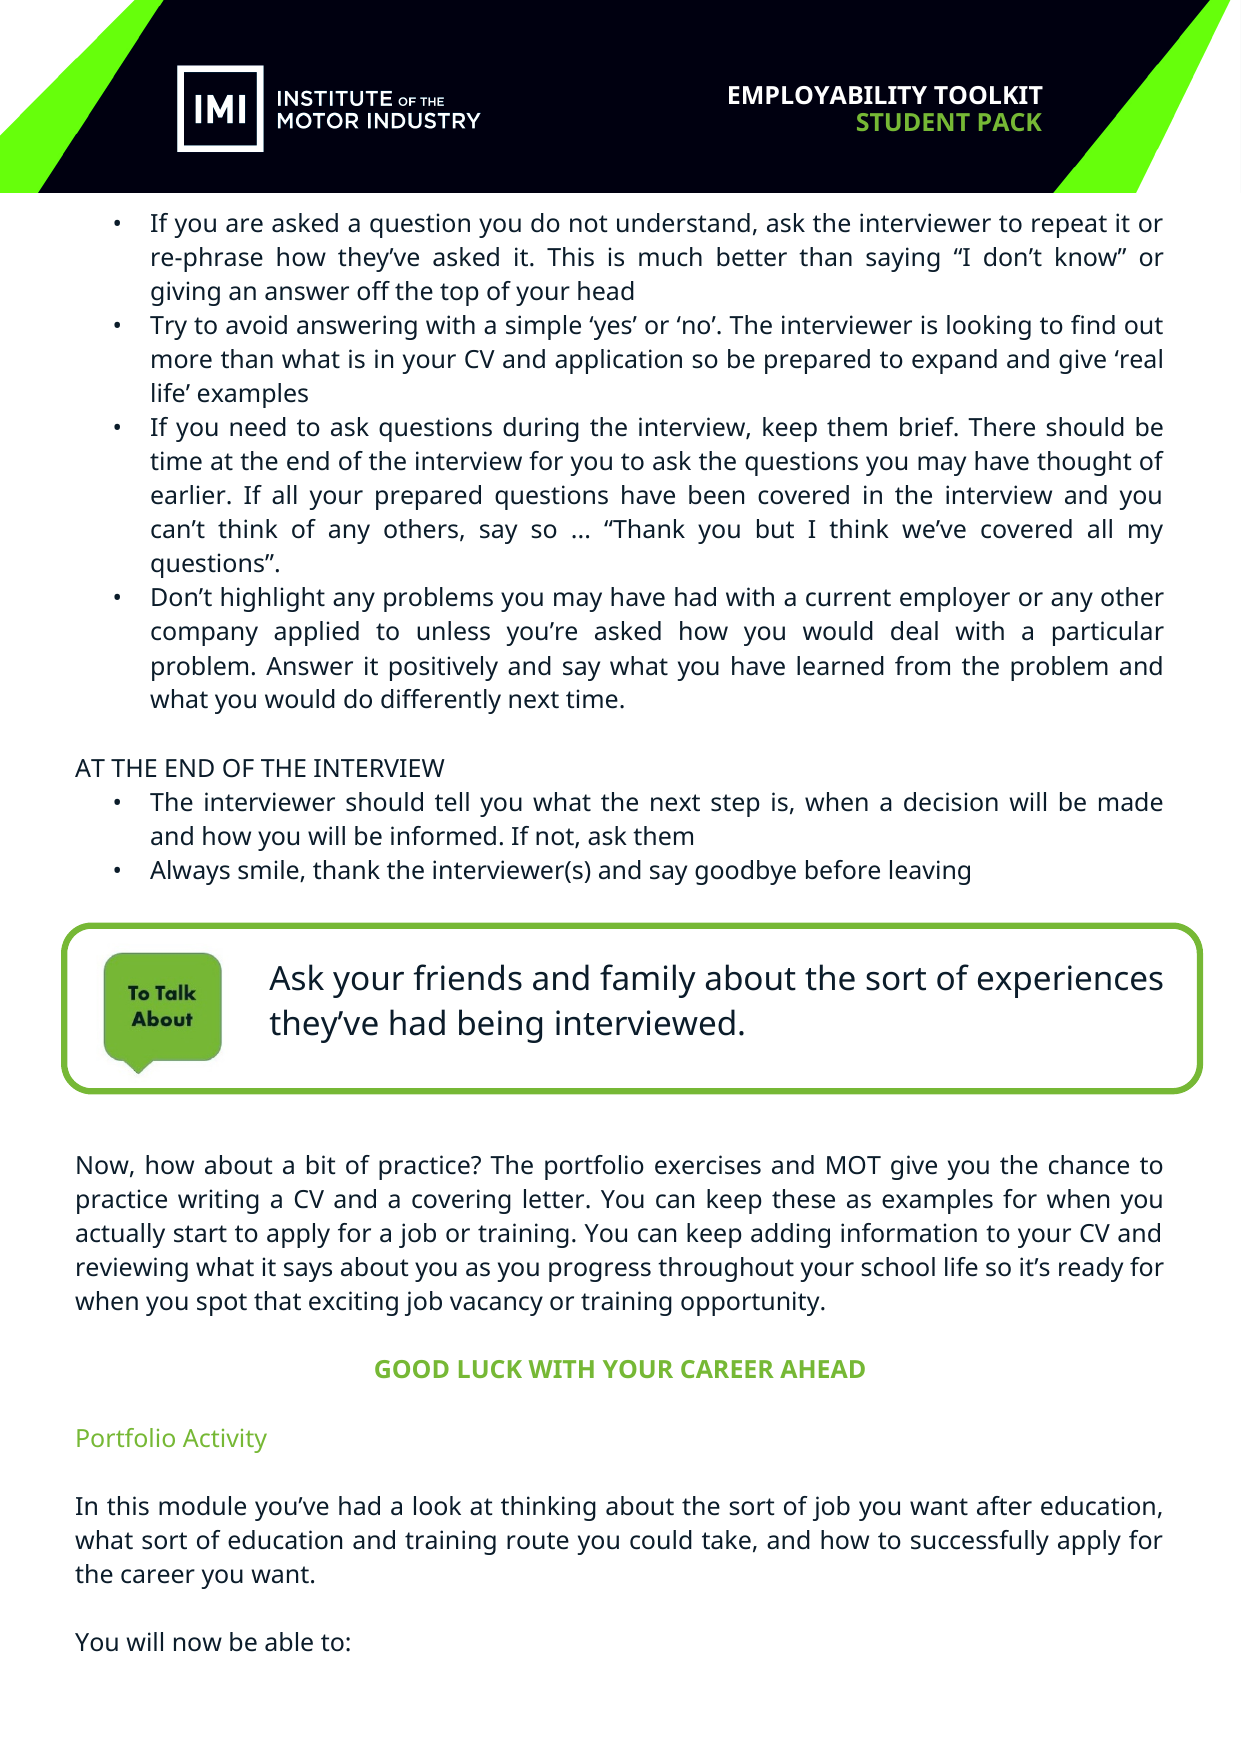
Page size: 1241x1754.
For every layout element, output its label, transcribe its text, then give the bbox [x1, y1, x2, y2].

list If you are asked a question you do not understand, ask the interviewer to repeat it or re-phrase how they’ve asked it. This is much better than saying “I don’t know” or giving an answer off the top of your head [112, 205, 1165, 307]
text In this module you’ve had a look at thinking about the sort of job you want after education, what sort of education and training route you could take, and how to successfully apply for the career you want. [75, 1488, 1165, 1591]
list Always smile, thank the interviewer(s) and say goodbye before leaving [112, 852, 1165, 887]
list If you need to ask questions during the interview, keep them brief. There should be time at the end of the interview for you to ask the questions you may have thought of earlier. If all your prepared questions have been covered in the interview and you can’t think of any others, say so ... “Thank you but I think we’ve covered all my questions”. [112, 410, 1165, 580]
list Try to avoid answering with a simple ‘yes’ or ‘no’. The interviewer is looking to find out more than what is in your CV and application so be prepared to expand and give ‘real life’ examples [112, 307, 1165, 410]
list The interviewer should tell you what the next step is, when a decision will be made and how you will be informed. If not, ask them [112, 784, 1165, 852]
text GOOD LUCK WITH YOUR CAREER AHEAD [75, 1352, 1165, 1386]
text Now, how about a bit of practice? The portfolio exercises and MOT give you the chance to practice writing a CV and a covering letter. You can keep these as examples for when you actually start to apply for a job or training. You can keep adding information to your CV and reviewing what it says about you as you progress throughout your school life so it’s ready for when you spot that exciting job vacancy or training opportunity. [75, 1148, 1165, 1318]
picture [75, 922, 86, 926]
picture [0, 0, 1241, 193]
text You will now be able to: [75, 1624, 1165, 1659]
text Portfolio Activity [75, 1420, 1165, 1454]
text Ask your friends and family about the sort of experiences they’ve had being interviewed. [251, 955, 1165, 1046]
text AT THE END OF THE INTERVIEW [75, 750, 1165, 784]
list Don’t highlight any problems you may have had with a current employer or any other company applied to unless you’re asked how you would deal with a particular problem. Answer it positively and say what you have learned from the problem and what you would do differently next time. [112, 580, 1165, 716]
picture [75, 929, 251, 1088]
